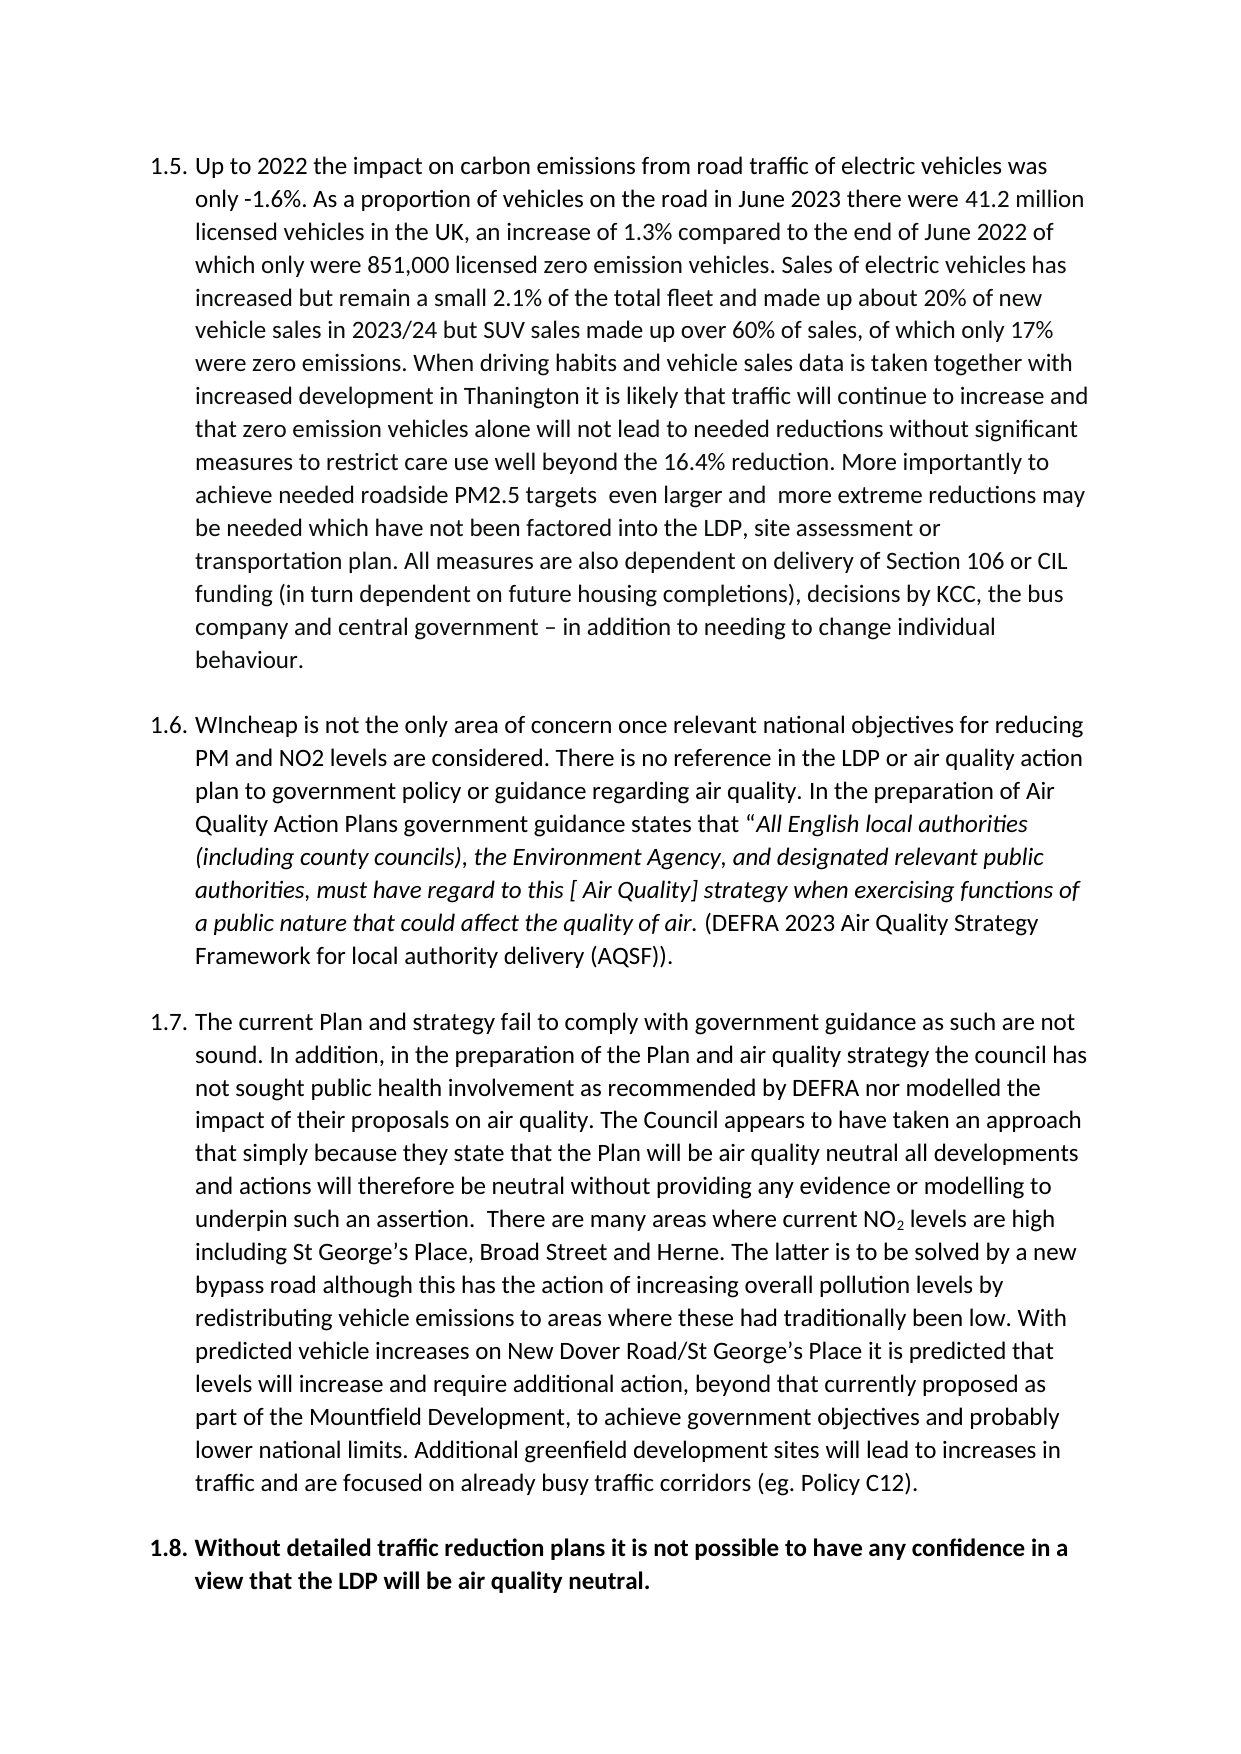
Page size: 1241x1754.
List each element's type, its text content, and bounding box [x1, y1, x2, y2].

list WIncheap is not the only area of concern once relevant national objectives for reducing PM and NO2 levels are considered. There is no reference in the LDP or air quality action plan to government policy or guidance regarding air quality. In the preparation of Air Quality Action Plans government guidance states that “All English local authorities (including county councils), the Environment Agency, and designated relevant public authorities, must have regard to this [ Air Quality] strategy when exercising functions of a public nature that could affect the quality of air. (DEFRA 2023 Air Quality Strategy Framework for local authority delivery (AQSF)). [150, 709, 1090, 971]
list Without detailed traffic reduction plans it is not possible to have any confidence in a view that the LDP will be air quality neutral. [149, 1532, 1090, 1596]
list The current Plan and strategy fail to comply with government guidance as such are not sound. In addition, in the preparation of the Plan and air quality strategy the council has not sought public health involvement as recommended by DEFRA nor modelled the impact of their proposals on air quality. The Council appears to have taken an approach that simply because they state that the Plan will be air quality neutral all developments and actions will therefore be neutral without providing any evidence or modelling to underpin such an assertion. There are many areas where current NO2 levels are high including St George’s Place, Broad Street and Herne. The latter is to be solved by a new bypass road although this has the action of increasing overall pollution levels by redistributing vehicle emissions to areas where these had traditionally been low. With predicted vehicle increases on New Dover Road/St George’s Place it is predicted that levels will increase and require additional action, beyond that currently proposed as part of the Mountfield Development, to achieve government objectives and probably lower national limits. Additional greenfield development sites will lead to increases in traffic and are focused on already busy traffic corridors (eg. Policy C12). [150, 1006, 1090, 1497]
list Up to 2022 the impact on carbon emissions from road traffic of electric vehicles was only -1.6%. As a proportion of vehicles on the road in June 2023 there were 41.2 million licensed vehicles in the UK, an increase of 1.3% compared to the end of June 2022 of which only were 851,000 licensed zero emission vehicles. Sales of electric vehicles has increased but remain a small 2.1% of the total fleet and made up about 20% of new vehicle sales in 2023/24 but SUV sales made up over 60% of sales, of which only 17% were zero emissions. When driving habits and vehicle sales data is taken together with increased development in Thanington it is likely that traffic will continue to increase and that zero emission vehicles alone will not lead to needed reductions without significant measures to restrict care use well beyond the 16.4% reduction. More importantly to achieve needed roadside PM2.5 targets even larger and more extreme reductions may be needed which have not been factored into the LDP, site assessment or transportation plan. All measures are also dependent on delivery of Section 106 or CIL funding (in turn dependent on future housing completions), decisions by KCC, the bus company and central government – in addition to needing to change individual behaviour. [150, 150, 1090, 674]
